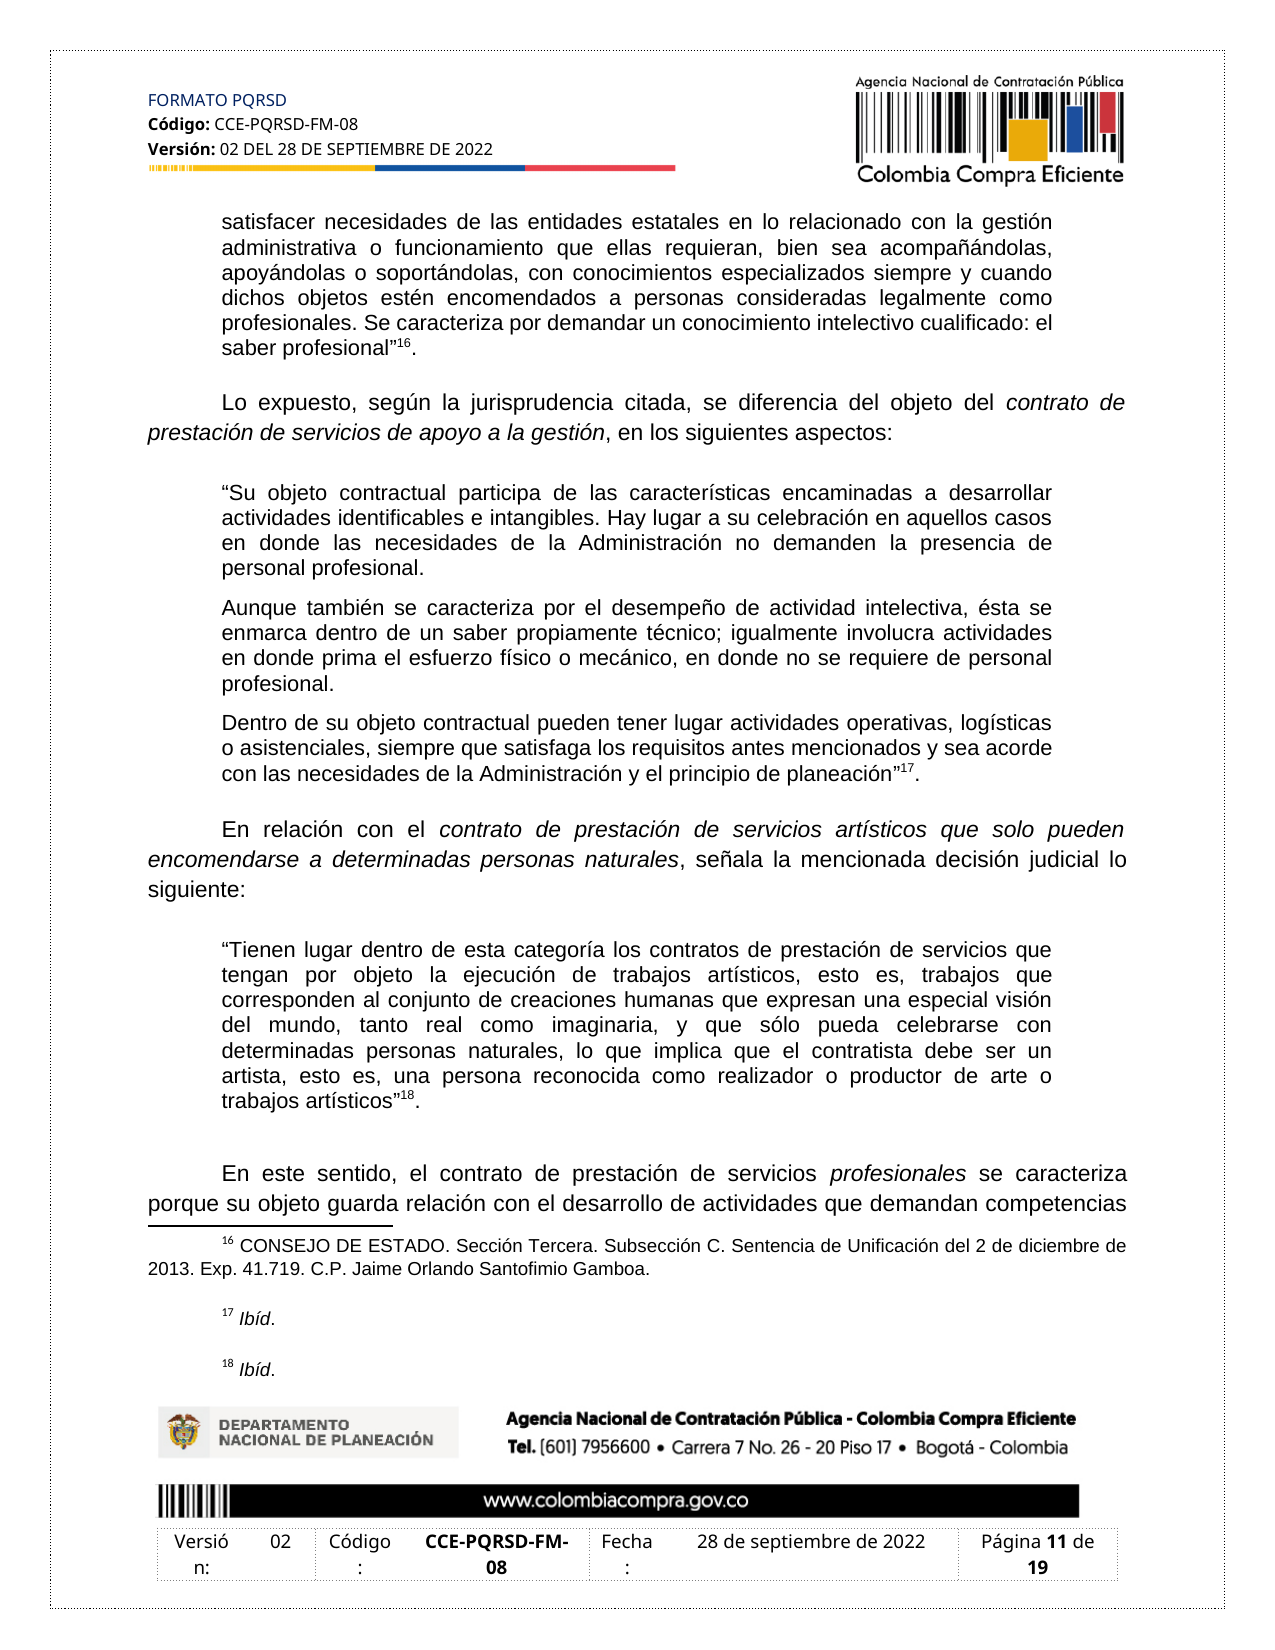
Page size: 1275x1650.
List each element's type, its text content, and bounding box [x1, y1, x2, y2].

picture [855, 75, 1128, 187]
text “Su objeto contractual participa de las características encaminadas a desarrollar actividades identificables e intangibles. Hay lugar a su celebración en aquellos casos en donde las necesidades de la Administración no demanden la presencia de personal profesional. [221, 479, 1053, 580]
text “Su objeto está determinado por el desarrollo de actividades identificables e intangibles que impliquen el desempeño de un esfuerzo o actividad, tendiente a satisfacer necesidades de las entidades estatales en lo relacionado con la gestión administrativa o funcionamiento que ellas requieran, bien sea acompañándolas, apoyándolas o soportándolas, con conocimientos especializados siempre y cuando dichos objetos estén encomendados a personas consideradas legalmente como profesionales. Se caracteriza por demandar un conocimiento intelectivo cualificado: el saber profesional”. [221, 209, 1053, 361]
picture [147, 160, 679, 174]
text Aunque también se caracteriza por el desempeño de actividad intelectiva, ésta se enmarca dentro de un saber propiamente técnico; igualmente involucra actividades en donde prima el esfuerzo físico o mecánico, en donde no se requiere de personal profesional. [221, 595, 1053, 696]
picture [147, 1381, 1090, 1528]
text En relación con el contrato de prestación de servicios artísticos que solo pueden encomendarse a determinadas personas naturales, señala la mencionada decisión judicial lo siguiente: [148, 816, 1127, 903]
text “Tienen lugar dentro de esta categoría los contratos de prestación de servicios que tengan por objeto la ejecución de trabajos artísticos, esto es, trabajos que corresponden al conjunto de creaciones humanas que expresan una especial visión del mundo, tanto real como imaginaria, y que sólo pueda celebrarse con determinadas personas naturales, lo que implica que el contratista debe ser un artista, esto es, una persona reconocida como realizador o productor de arte o trabajos artísticos”. [221, 937, 1053, 1113]
text Dentro de su objeto contractual pueden tener lugar actividades operativas, logísticas o asistenciales, siempre que satisfaga los requisitos antes mencionados y sea acorde con las necesidades de la Administración y el principio de planeación”. [221, 710, 1053, 786]
text Lo expuesto, según la jurisprudencia citada, se diferencia del objeto del contrato de prestación de servicios de apoyo a la gestión, en los siguientes aspectos: [148, 389, 1127, 446]
